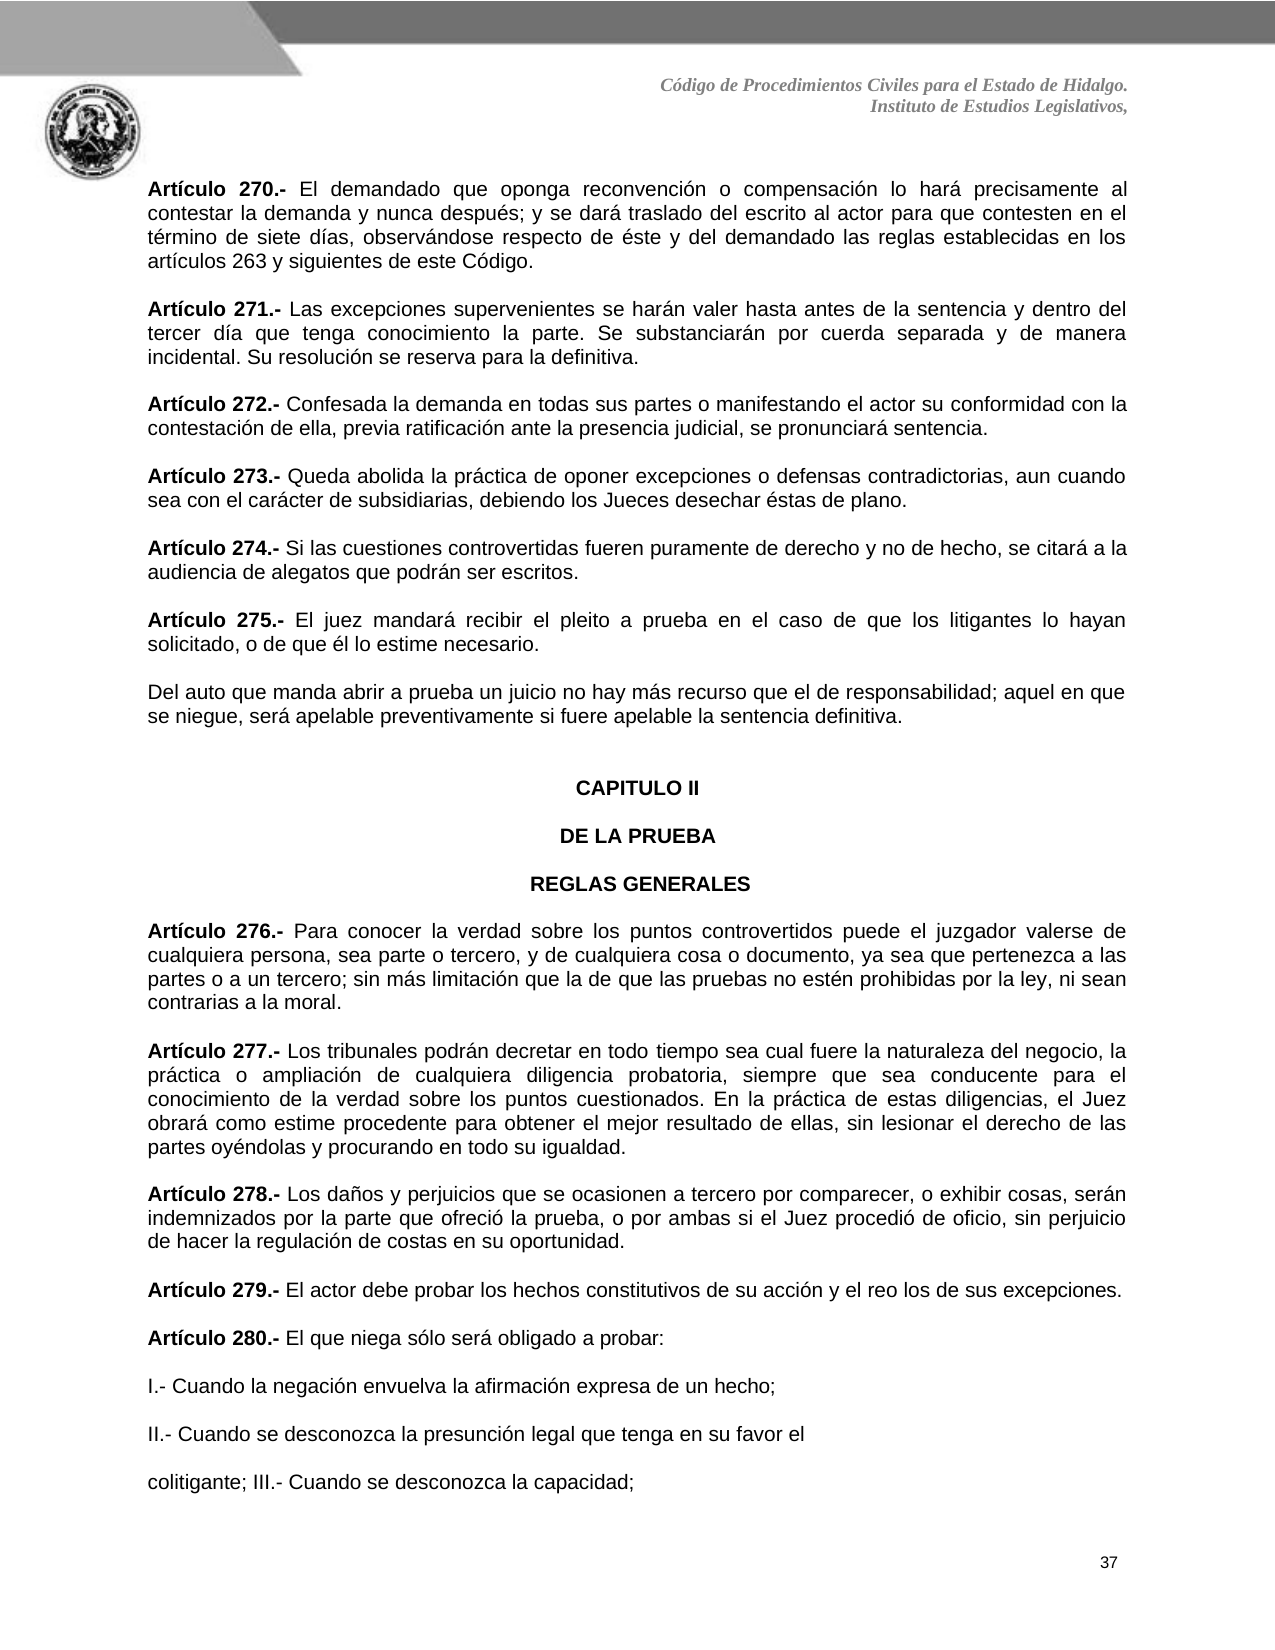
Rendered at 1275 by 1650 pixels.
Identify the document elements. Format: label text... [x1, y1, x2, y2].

picture [0, 1, 1275, 182]
text Artículo 270.- El demandado que oponga reconvención o compensación lo hará precisamente al contestar la demanda y nunca después; y se dará traslado del escrito al actor para que contesten en el término de siete días, observándose respecto de éste y del demandado las reglas establecidas en los artículos 263 y siguientes de este Código. [147, 177, 1128, 273]
text Artículo 278.- Los daños y perjuicios que se ocasionen a tercero por comparecer, o exhibir cosas, serán indemnizados por la parte que ofreció la prueba, o por ambas si el Juez procedió de oficio, sin perjuicio de hacer la regulación de costas en su oportunidad. [147, 1183, 1128, 1253]
text Artículo 277.- Los tribunales podrán decretar en todo tiempo sea cual fuere la naturaleza del negocio, la práctica o ampliación de cualquiera diligencia probatoria, siempre que sea conducente para el conocimiento de la verdad sobre los puntos cuestionados. En la práctica de estas diligencias, el Juez obrará como estime procedente para obtener el mejor resultado de ellas, sin lesionar el derecho de las partes oyéndolas y procurando en todo su igualdad. [147, 1039, 1128, 1158]
text I.- Cuando la negación envuelva la afirmación expresa de un hecho; [147, 1374, 1139, 1398]
text Artículo 275.- El juez mandará recibir el pleito a prueba en el caso de que los litigantes lo hayan solicitado, o de que él lo estime necesario. [147, 608, 1127, 656]
text Artículo 280.- El que niega sólo será obligado a probar: [147, 1326, 1139, 1349]
text Del auto que manda abrir a prueba un juicio no hay más recurso que el de responsabilidad; aquel en que se niegue, será apelable preventivamente si fuere apelable la sentencia definitiva. [147, 680, 1127, 728]
text Artículo 276.- Para conocer la verdad sobre los puntos controvertidos puede el juzgador valerse de cualquiera persona, sea parte o tercero, y de cualquiera cosa o documento, ya sea que pertenezca a las partes o a un tercero; sin más limitación que la de que las pruebas no estén prohibidas por la ley, ni sean contrarias a la moral. [147, 920, 1128, 1014]
text CAPITULO II DE LA PRUEBA [559, 776, 716, 848]
text II.- Cuando se desconozca la presunción legal que tenga en su favor el colitigante; III.- Cuando se desconozca la capacidad; [147, 1422, 910, 1493]
text Artículo 271.- Las excepciones supervenientes se harán valer hasta antes de la sentencia y dentro del tercer día que tenga conocimiento la parte. Se substanciarán por cuerda separada y de manera incidental. Su resolución se reserva para la definitiva. [147, 297, 1128, 368]
text Artículo 272.- Confesada la demanda en todas sus partes o manifestando el actor su conformidad con la contestación de ella, previa ratificación ante la presencia judicial, se pronunciará sentencia. [147, 393, 1128, 440]
text Artículo 274.- Si las cuestiones controvertidas fueren puramente de derecho y no de hecho, se citará a la audiencia de alegatos que podrán ser escritos. [147, 536, 1127, 584]
text Artículo 279.- El actor debe probar los hechos constitutivos de su acción y el reo los de sus excepciones. [147, 1277, 1139, 1301]
text Artículo 273.- Queda abolida la práctica de oponer excepciones o defensas contradictorias, aun cuando sea con el carácter de subsidiarias, debiendo los Jueces desechar éstas de plano. [147, 464, 1127, 512]
text REGLAS GENERALES [246, 872, 1034, 896]
